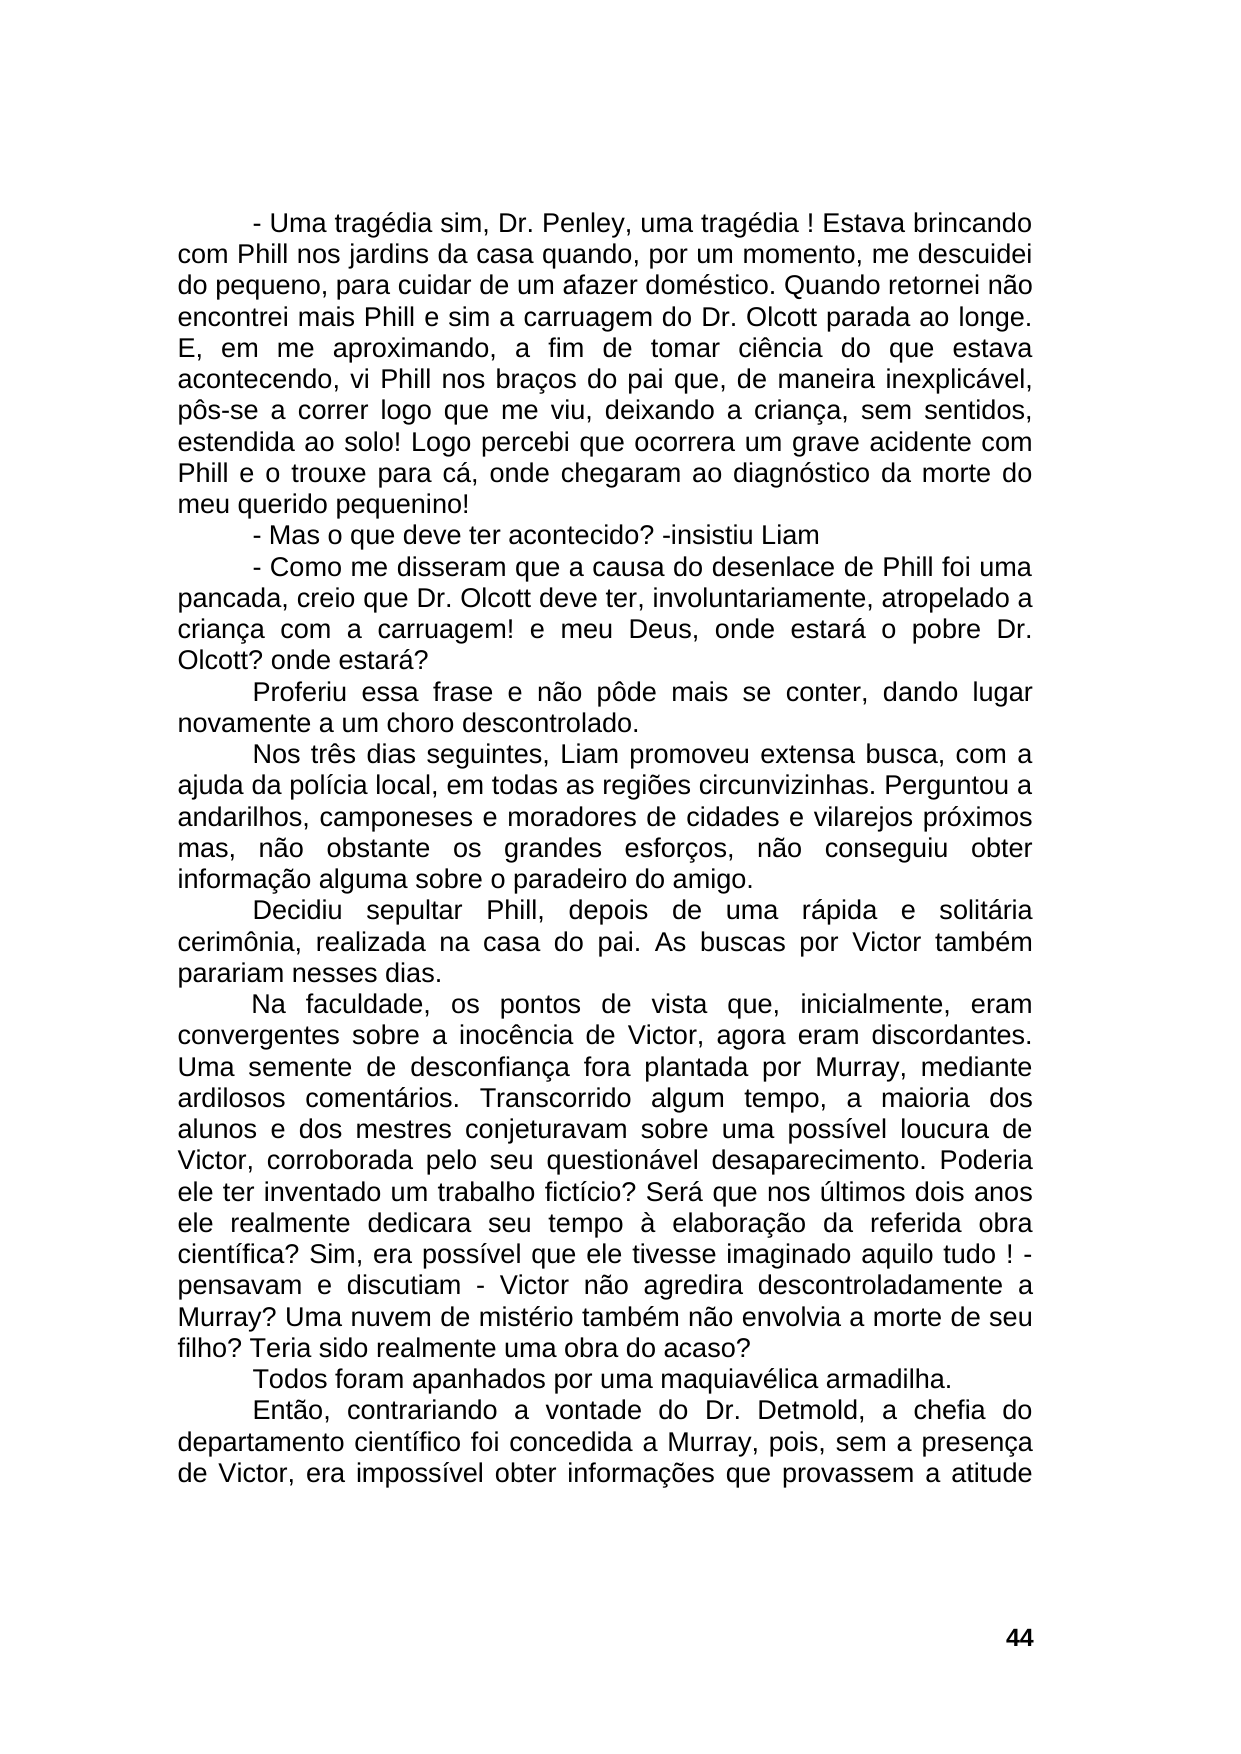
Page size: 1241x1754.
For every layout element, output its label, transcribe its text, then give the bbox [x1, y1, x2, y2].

text - Uma tragédia sim, Dr. Penley, uma tragédia ! Estava brincando com Phill nos jardins da casa quando, por um momento, me descuidei do pequeno, para cuidar de um afazer doméstico. Quando retornei não encontrei mais Phill e sim a carruagem do Dr. Olcott parada ao longe. E, em me aproximando, a fim de tomar ciência do que estava acontecendo, vi Phill nos braços do pai que, de maneira inexplicável, pôs-se a correr logo que me viu, deixando a criança, sem sentidos, estendida ao solo! Logo percebi que ocorrera um grave acidente com Phill e o trouxe para cá, onde chegaram ao diagnóstico da morte do meu querido pequenino! [177, 207, 1033, 519]
text - Como me disseram que a causa do desenlace de Phill foi uma pancada, creio que Dr. Olcott deve ter, involuntariamente, atropelado a criança com a carruagem! e meu Deus, onde estará o pobre Dr. Olcott? onde estará? [177, 551, 1033, 676]
text Proferiu essa frase e não pôde mais se conter, dando lugar novamente a um choro descontrolado. [177, 676, 1033, 738]
text Decidiu sepultar Phill, depois de uma rápida e solitária cerimônia, realizada na casa do pai. As buscas por Victor também parariam nesses dias. [177, 894, 1033, 988]
text Nos três dias seguintes, Liam promoveu extensa busca, com a ajuda da polícia local, em todas as regiões circunvizinhas. Perguntou a andarilhos, camponeses e moradores de cidades e vilarejos próximos mas, não obstante os grandes esforços, não conseguiu obter informação alguma sobre o paradeiro do amigo. [177, 738, 1033, 894]
text Na faculdade, os pontos de vista que, inicialmente, eram convergentes sobre a inocência de Victor, agora eram discordantes. Uma semente de desconfiança fora plantada por Murray, mediante ardilosos comentários. Transcorrido algum tempo, a maioria dos alunos e dos mestres conjeturavam sobre uma possível loucura de Victor, corroborada pelo seu questionável desaparecimento. Poderia ele ter inventado um trabalho fictício? Será que nos últimos dois anos ele realmente dedicara seu tempo à elaboração da referida obra científica? Sim, era possível que ele tivesse imaginado aquilo tudo ! - pensavam e discutiam - Victor não agredira descontroladamente a Murray? Uma nuvem de mistério também não envolvia a morte de seu filho? Teria sido realmente uma obra do acaso? [177, 988, 1033, 1363]
text Todos foram apanhados por uma maquiavélica armadilha. [177, 1363, 1033, 1394]
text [177, 1394, 1033, 1488]
text - Mas o que deve ter acontecido? -insistiu Liam [177, 519, 1033, 551]
